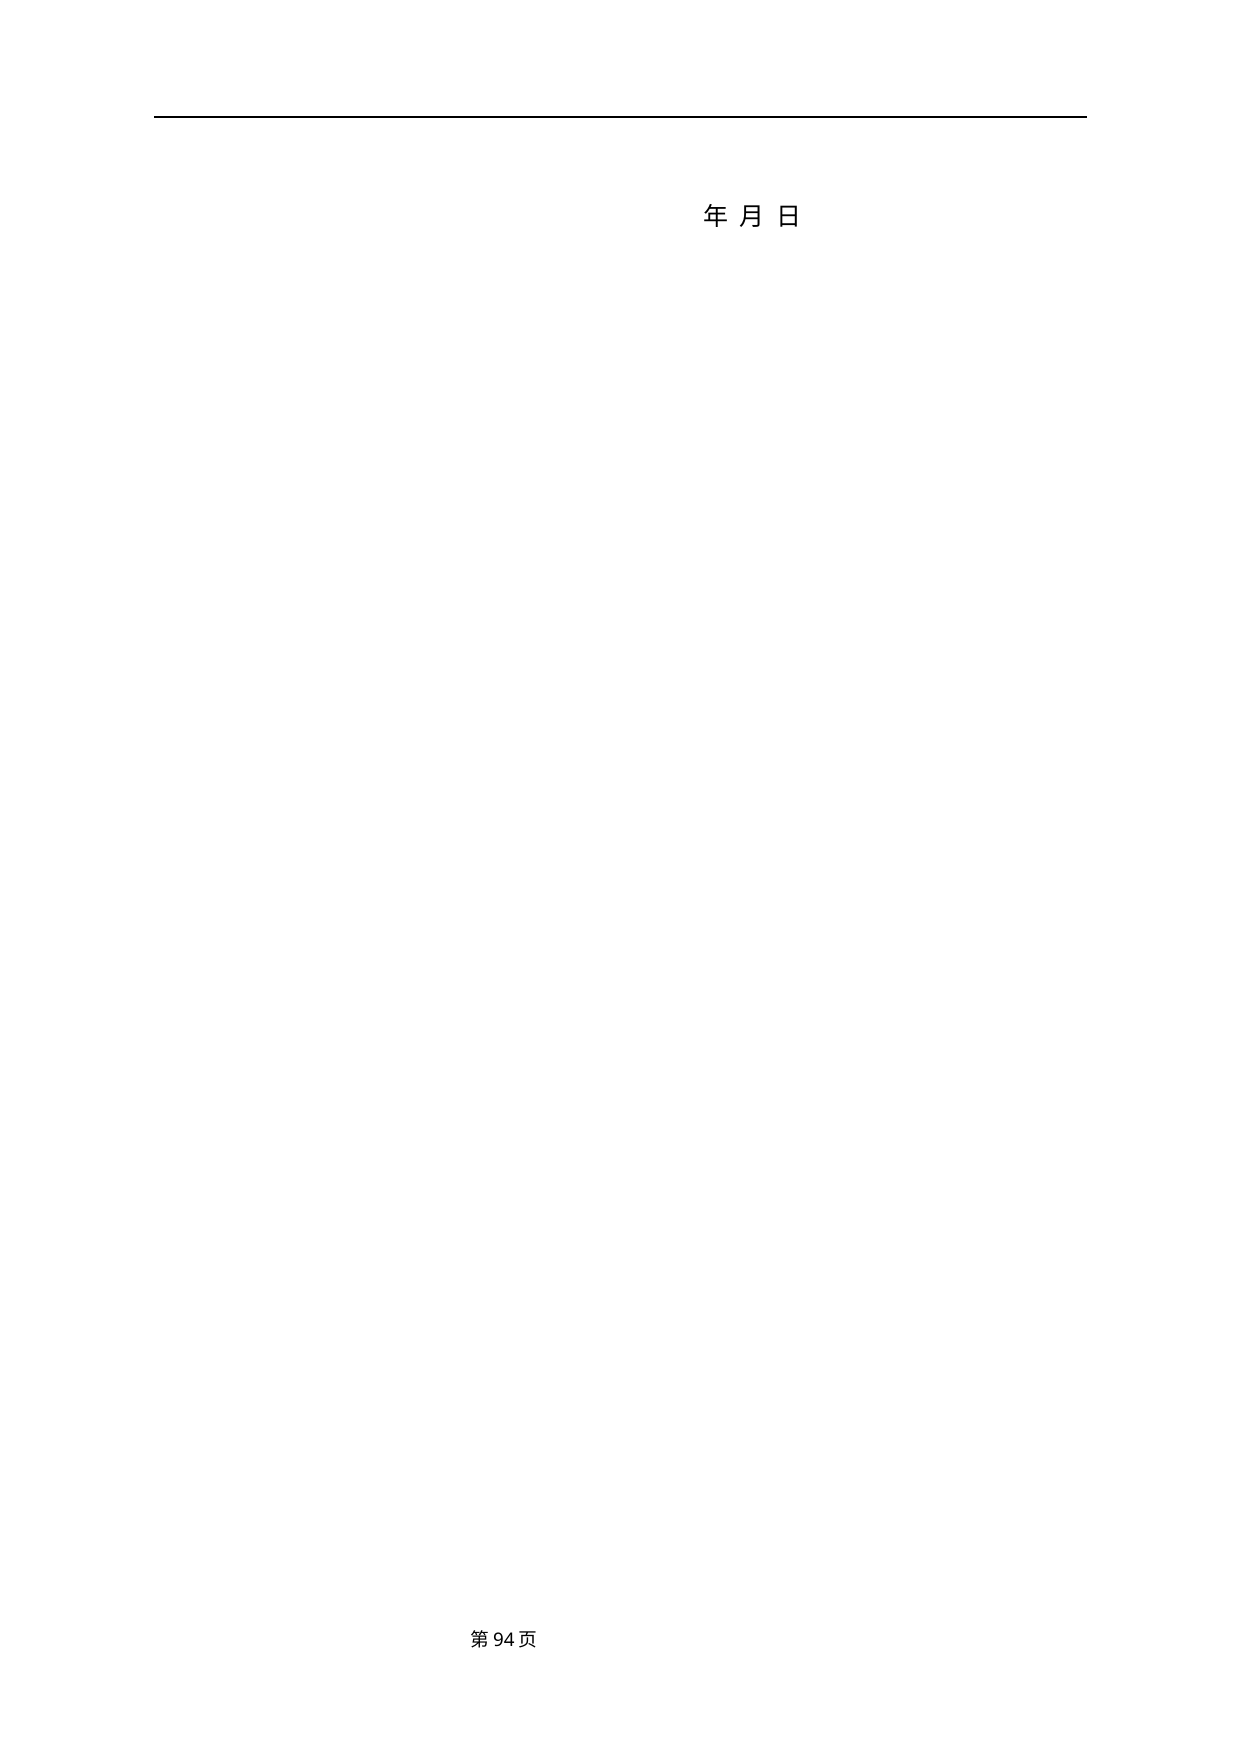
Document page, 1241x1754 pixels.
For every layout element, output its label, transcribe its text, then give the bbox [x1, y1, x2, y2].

text 年 月 日 [153, 189, 1087, 235]
